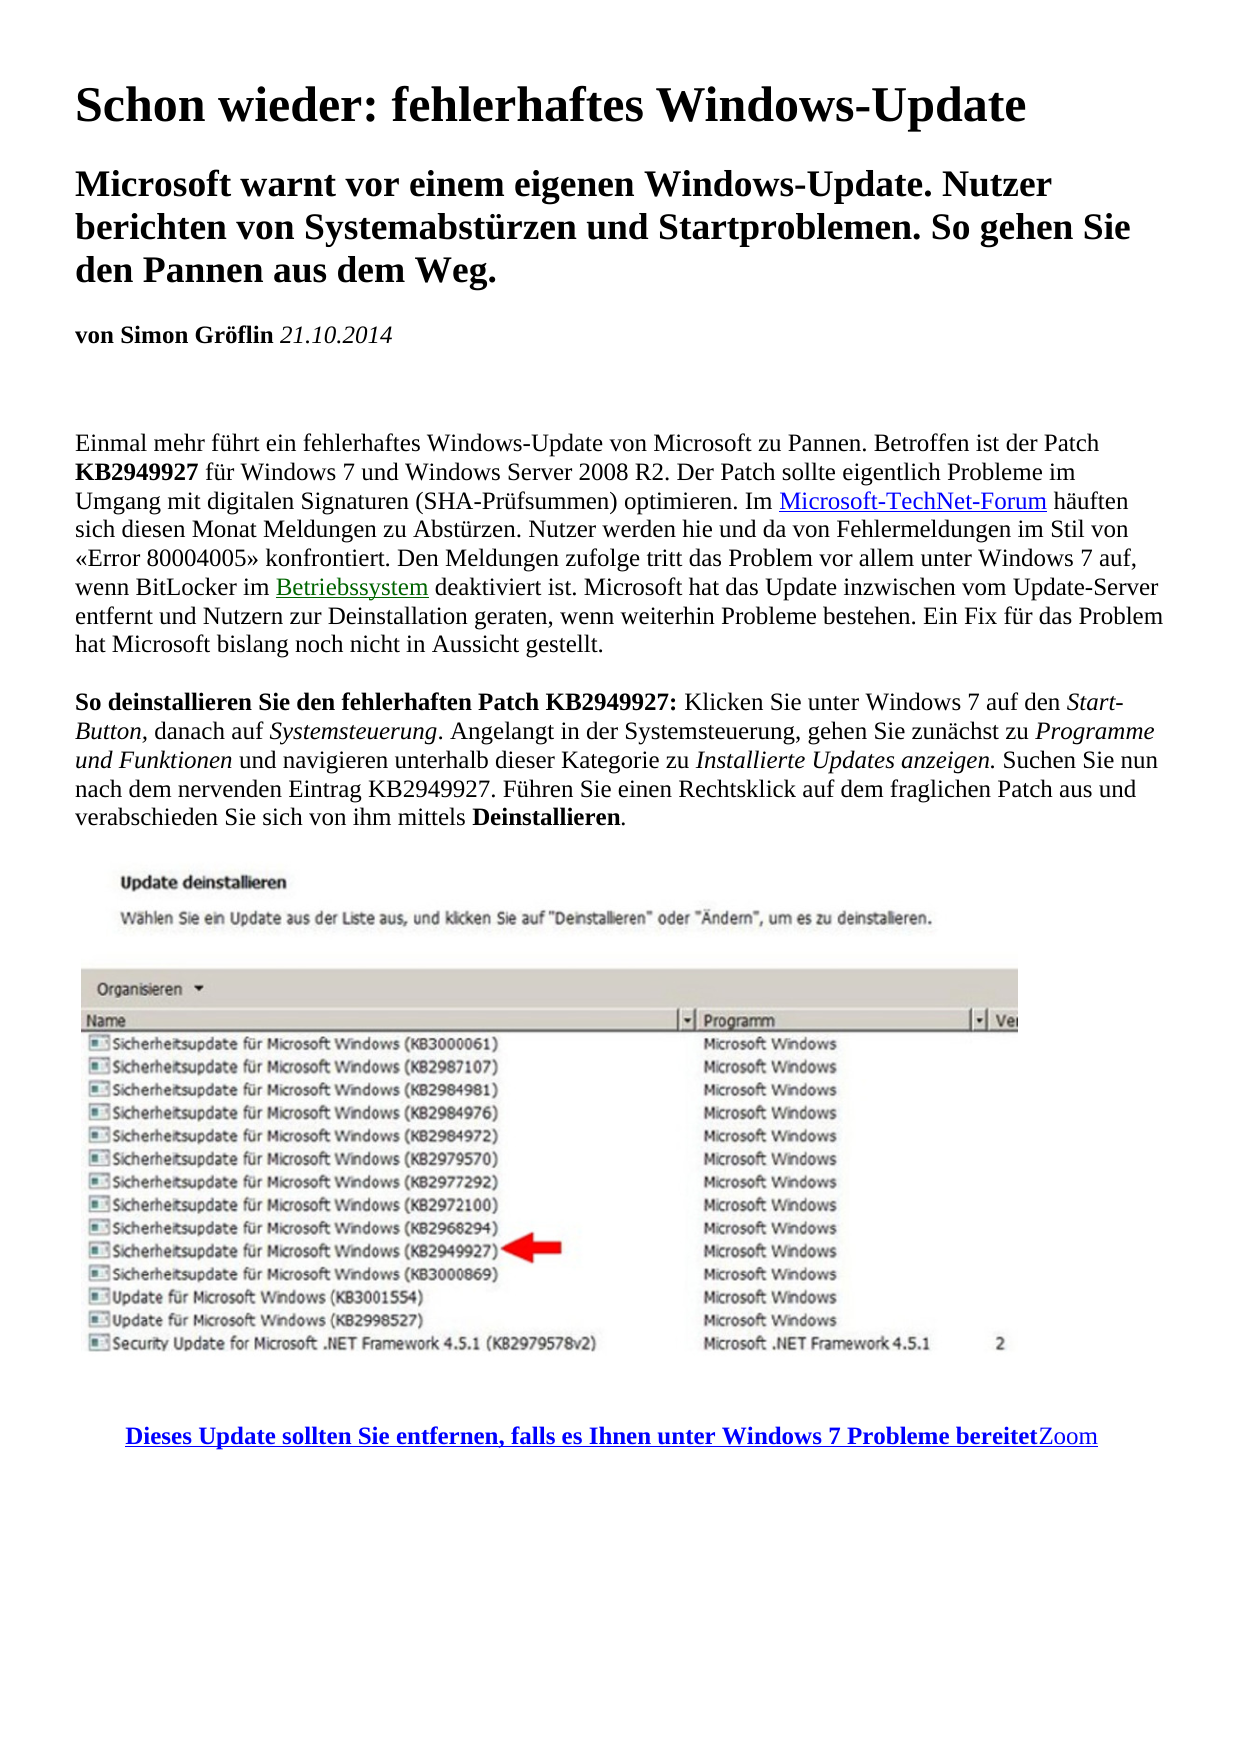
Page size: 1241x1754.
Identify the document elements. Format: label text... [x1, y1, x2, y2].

text von Simon Gröflin 21.10.2014 [75, 320, 1165, 349]
text Microsoft warnt vor einem eigenen Windows-Update. Nutzer berichten von Systemabstürzen und Startproblemen. So gehen Sie den Pannen aus dem Weg. [75, 162, 1165, 291]
text So deinstallieren Sie den fehlerhaften Patch KB2949927: Klicken Sie unter Windows 7 auf den Start-Button, danach auf Systemsteuerung. Angelangt in der Systemsteuerung, gehen Sie zunächst zu Programme und Funktionen und navigieren unterhalb dieser Kategorie zu Installierte Updates anzeigen. Suchen Sie nun nach dem nervenden Eintrag KB2949927. Führen Sie einen Rechtsklick auf dem fraglichen Patch aus und verabschieden Sie sich von ihm mittels Deinstallieren. [75, 687, 1165, 831]
text Einmal mehr führt ein fehlerhaftes Windows-Update von Microsoft zu Pannen. Betroffen ist der Patch KB2949927 für Windows 7 und Windows Server 2008 R2. Der Patch sollte eigentlich Probleme im Umgang mit digitalen Signaturen (SHA-Prüfsummen) optimieren. Im Microsoft-TechNet-Forum häuften sich diesen Monat Meldungen zu Abstürzen. Nutzer werden hie und da von Fehlermeldungen im Stil von «Error 80004005» konfrontiert. Den Meldungen zufolge tritt das Problem vor allem unter Windows 7 auf, wenn BitLocker im Betriebssystem deaktiviert ist. Microsoft hat das Update inzwischen vom Update-Server entfernt und Nutzern zur Deinstallation geraten, wenn weiterhin Probleme bestehen. Ein Fix für das Problem hat Microsoft bislang noch nicht in Aussicht gestellt. [75, 428, 1165, 658]
text Schon wieder: fehlerhaftes Windows-Update [75, 75, 1165, 132]
text Dieses Update sollten Sie entfernen, falls es Ihnen unter Windows 7 Probleme bereitetZoom [75, 1394, 1165, 1450]
picture [75, 860, 1021, 1366]
